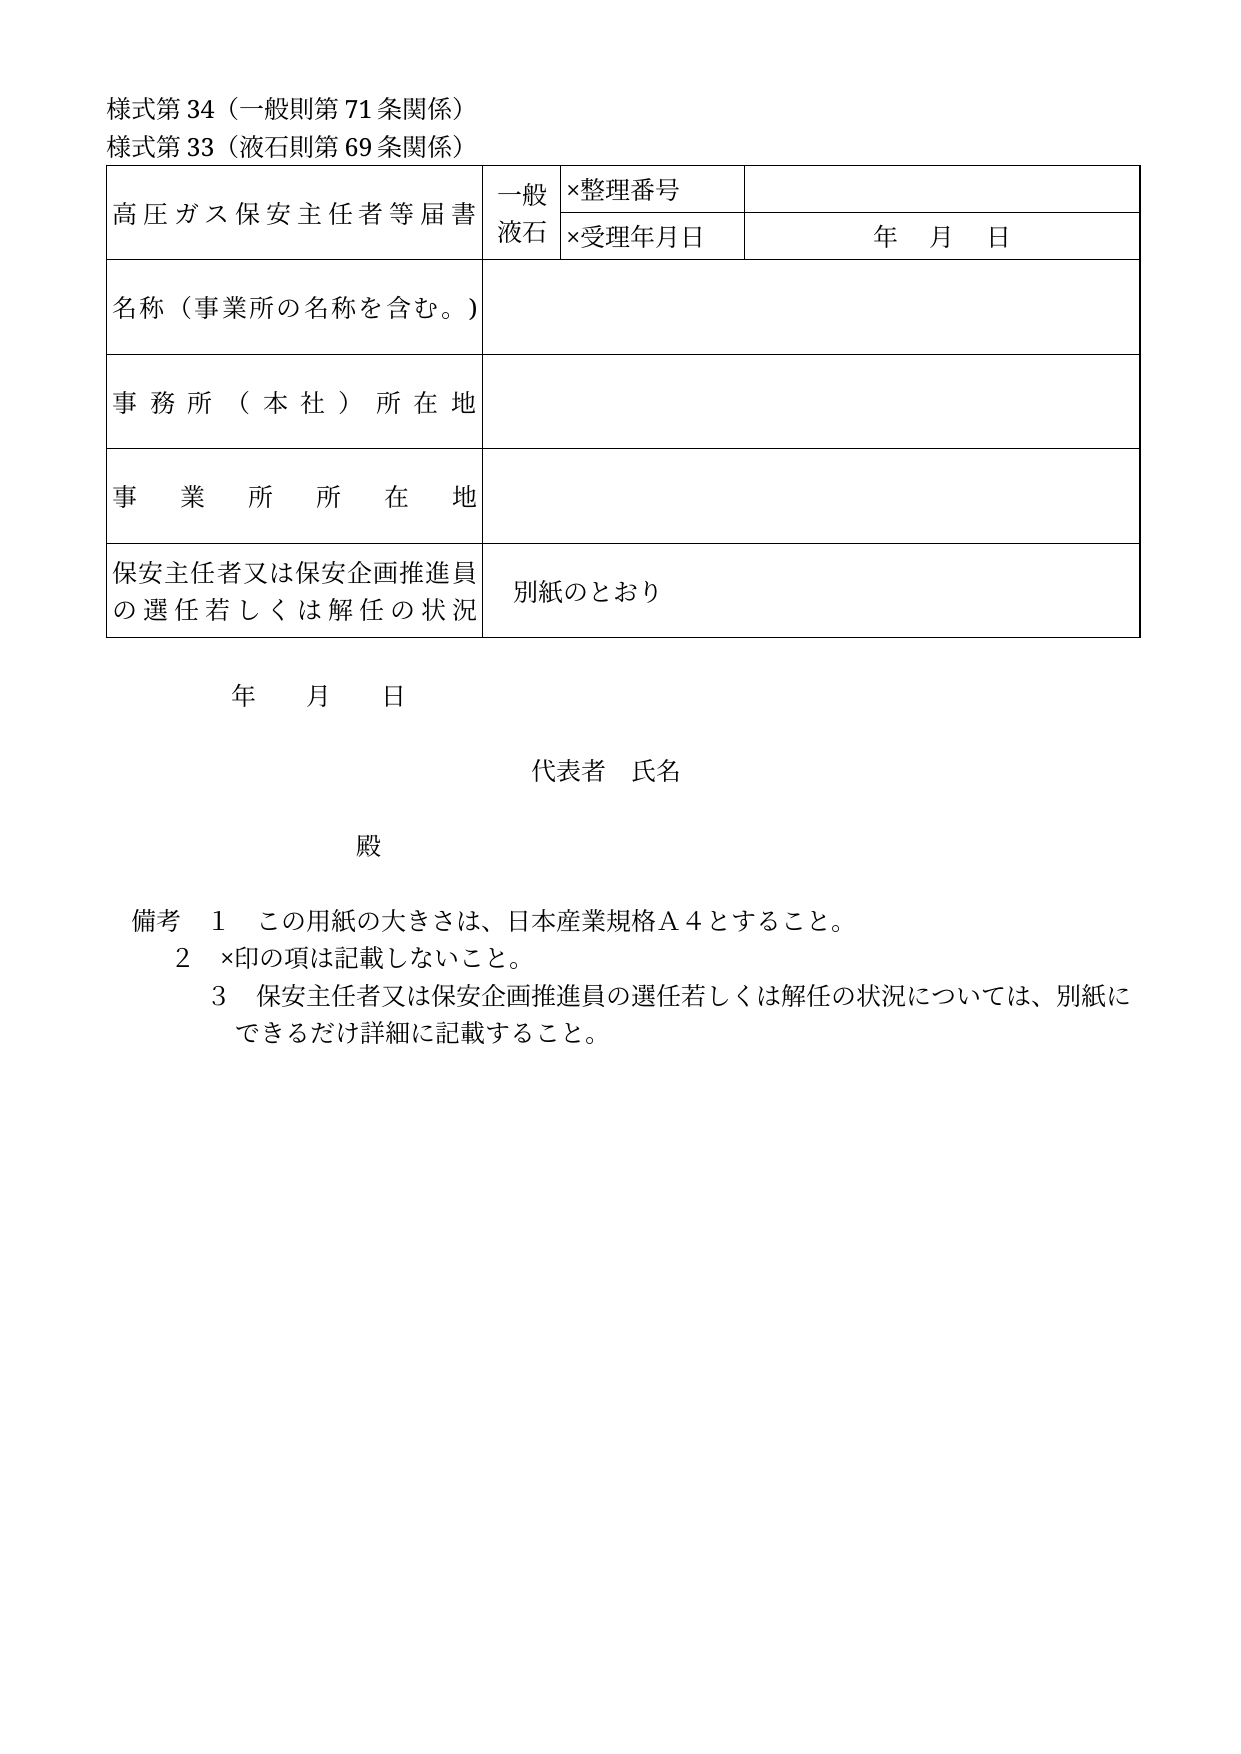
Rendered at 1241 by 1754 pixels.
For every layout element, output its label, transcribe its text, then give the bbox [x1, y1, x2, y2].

table_cell [483, 449, 1139, 542]
text 様式第34（一般則第71条関係） [106, 89, 1134, 127]
text 年 月 日 [106, 676, 1134, 713]
table_header 高圧ガス保安主任者等届書 [107, 166, 482, 259]
table_header 一般 液石 [483, 166, 560, 259]
table_cell 事業所所在地 [107, 449, 482, 542]
table_cell 年 月 日 [745, 213, 1139, 259]
table_cell 事務所（本社）所在地 [107, 355, 482, 448]
table_cell 別紙のとおり [483, 544, 1139, 637]
text 殿 [106, 826, 1134, 863]
text 備考 １ この用紙の大きさは、日本産業規格Ａ４とすること。 [106, 901, 1134, 938]
text 様式第33（液石則第69条関係） [106, 127, 1134, 164]
text 代表者 氏名 [531, 751, 1134, 788]
table_cell ×受理年月日 [561, 213, 744, 259]
table_cell 名称（事業所の名称を含む。) [107, 260, 482, 353]
table_cell 保安主任者又は保安企画推進員 の選任若しくは解任の状況 [107, 544, 482, 637]
table_cell [483, 260, 1139, 353]
table_header [745, 166, 1139, 212]
text ３ 保安主任者又は保安企画推進員の選任若しくは解任の状況については、別紙にできるだけ詳細に記載すること。 [106, 976, 1134, 1051]
text ２ ×印の項は記載しないこと。 [106, 938, 1134, 976]
table_header ×整理番号 [561, 166, 744, 212]
table_cell [483, 355, 1139, 448]
